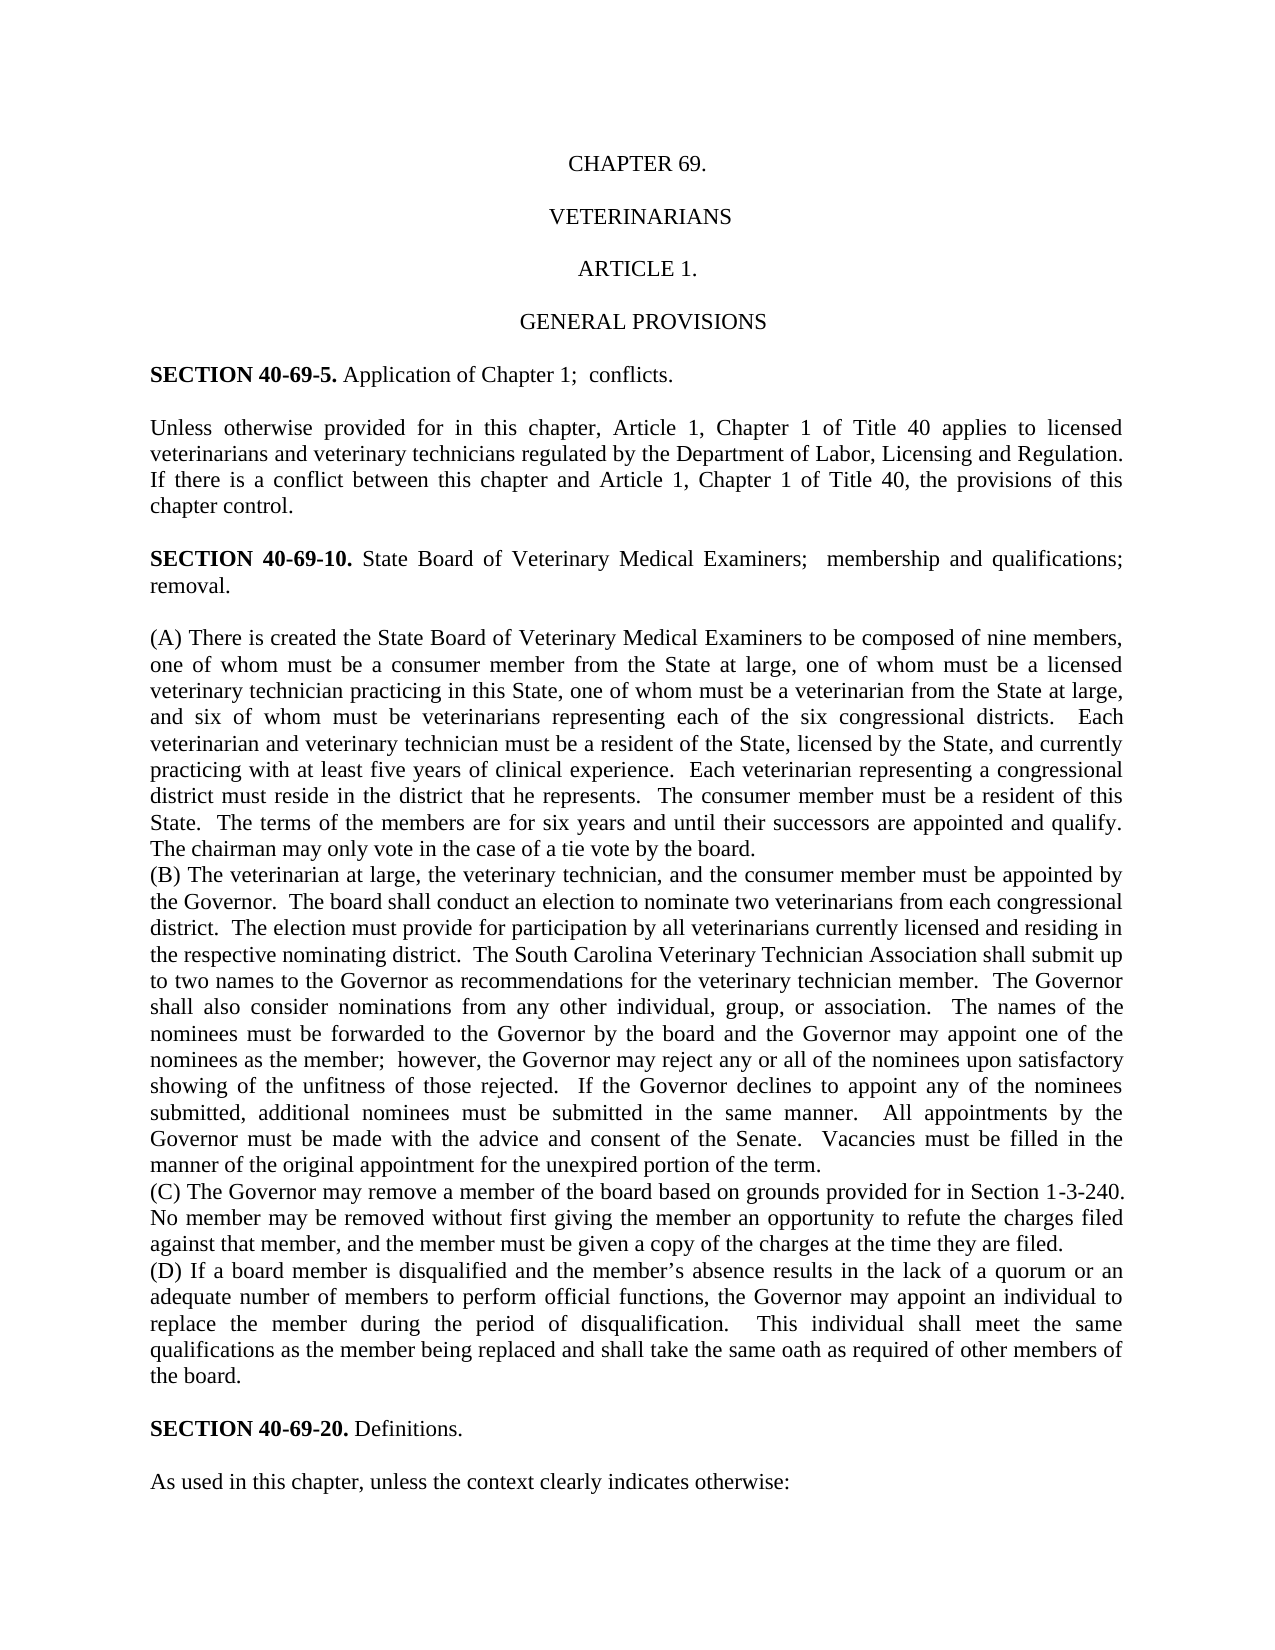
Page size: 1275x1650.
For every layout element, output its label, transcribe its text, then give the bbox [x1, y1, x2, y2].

text SECTION 40-69-10. State Board of Veterinary Medical Examiners; membership and qualifications; removal. [150, 545, 1125, 598]
text SECTION 40-69-5. Application of Chapter 1; conflicts. [150, 361, 1125, 387]
text (B) The veterinarian at large, the veterinary technician, and the consumer member must be appointed by the Governor. The board shall conduct an election to nominate two veterinarians from each congressional district. The election must provide for participation by all veterinarians currently licensed and residing in the respective nominating district. The South Carolina Veterinary Technician Association shall submit up to two names to the Governor as recommendations for the veterinary technician member. The Governor shall also consider nominations from any other individual, group, or association. The names of the nominees must be forwarded to the Governor by the board and the Governor may appoint one of the nominees as the member; however, the Governor may reject any or all of the nominees upon satisfactory showing of the unfitness of those rejected. If the Governor declines to appoint any of the nominees submitted, additional nominees must be submitted in the same manner. All appointments by the Governor must be made with the advice and consent of the Senate. Vacancies must be filled in the manner of the original appointment for the unexpired portion of the term. [150, 862, 1125, 1178]
text VETERINARIANS [150, 203, 1125, 229]
text (D) If a board member is disqualified and the member’s absence results in the lack of a quorum or an adequate number of members to perform official functions, the Governor may appoint an individual to replace the member during the period of disqualification. This individual shall meet the same qualifications as the member being replaced and shall take the same oath as required of other members of the board. [150, 1257, 1125, 1389]
text ARTICLE 1. [150, 255, 1125, 282]
text (C) The Governor may remove a member of the board based on grounds provided for in Section 1-3-240. No member may be removed without first giving the member an opportunity to refute the charges filed against that member, and the member must be given a copy of the charges at the time they are filed. [150, 1178, 1125, 1257]
text Unless otherwise provided for in this chapter, Article 1, Chapter 1 of Title 40 applies to licensed veterinarians and veterinary technicians regulated by the Department of Labor, Licensing and Regulation. If there is a conflict between this chapter and Article 1, Chapter 1 of Title 40, the provisions of this chapter control. [150, 413, 1125, 519]
text GENERAL PROVISIONS [150, 308, 1125, 334]
text (A) There is created the State Board of Veterinary Medical Examiners to be composed of nine members, one of whom must be a consumer member from the State at large, one of whom must be a licensed veterinary technician practicing in this State, one of whom must be a veterinarian from the State at large, and six of whom must be veterinarians representing each of the six congressional districts. Each veterinarian and veterinary technician must be a resident of the State, licensed by the State, and currently practicing with at least five years of clinical experience. Each veterinarian representing a congressional district must reside in the district that he represents. The consumer member must be a resident of this State. The terms of the members are for six years and until their successors are appointed and qualify. The chairman may only vote in the case of a tie vote by the board. [150, 624, 1125, 862]
text CHAPTER 69. [150, 150, 1125, 176]
text As used in this chapter, unless the context clearly indicates otherwise: [150, 1468, 1125, 1494]
text SECTION 40-69-20. Definitions. [150, 1415, 1125, 1441]
